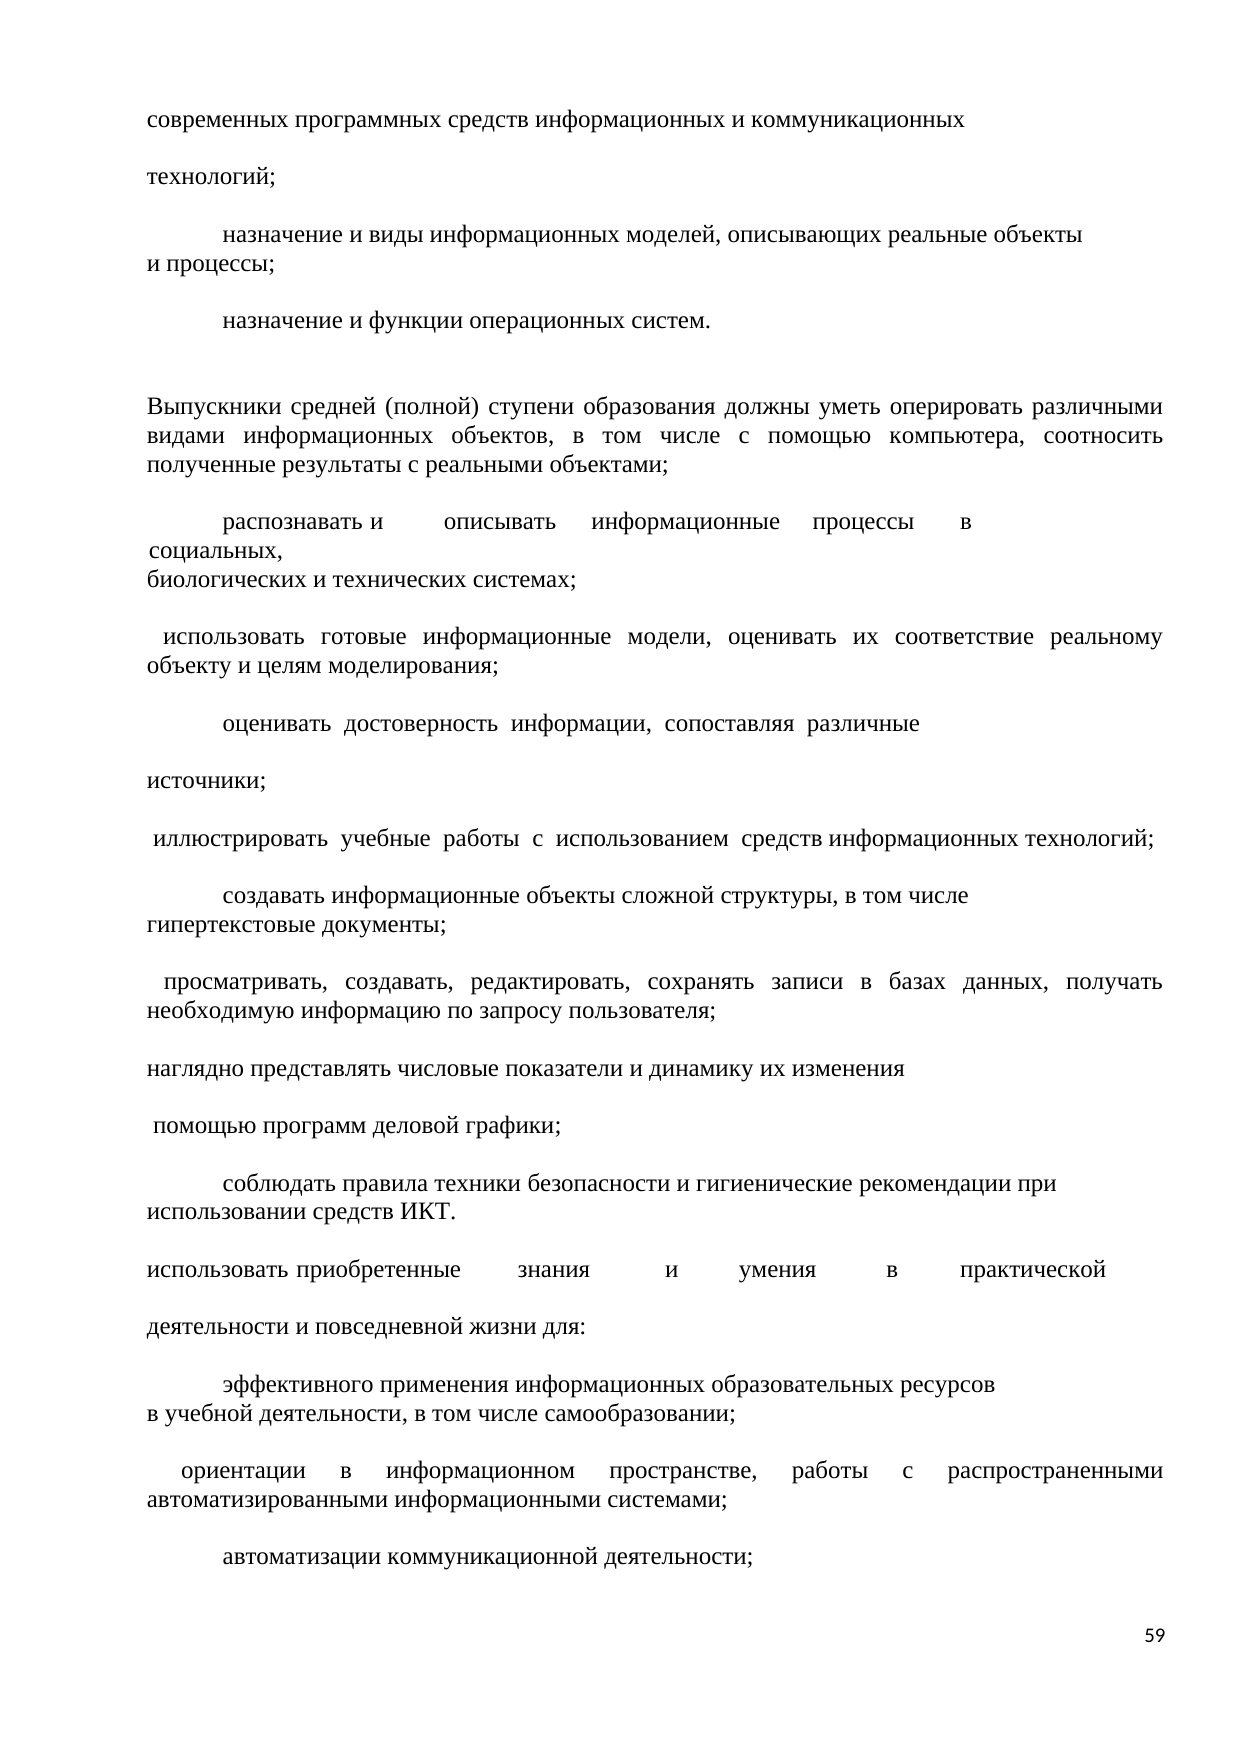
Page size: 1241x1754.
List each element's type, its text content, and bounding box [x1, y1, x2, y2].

text Выпускники средней (полной) ступени образования должны уметь оперировать различными видами информационных объектов, в том числе с помощью компьютера, соотносить полученные результаты с реальными объектами; [147, 391, 1164, 478]
text соблюдать правила техники безопасности и гигиенические рекомендации при [147, 1168, 1164, 1196]
text и процессы; [147, 248, 1164, 276]
text технологий; [147, 161, 1164, 190]
text биологических и технических системах; [147, 564, 1164, 593]
text иллюстрировать учебные работы с использованием средств информационных технологий; [147, 823, 1164, 851]
text создавать информационные объекты сложной структуры, в том числе [147, 880, 1164, 909]
text эффективного применения информационных образовательных ресурсов [147, 1369, 1164, 1398]
text просматривать, создавать, редактировать, сохранять записи в базах данных, получать необходимую информацию по запросу пользователя; [147, 966, 1164, 1024]
text использовании средств ИКТ. [147, 1196, 1164, 1225]
text в учебной деятельности, в том числе самообразовании; [147, 1398, 1164, 1426]
text автоматизации коммуникационной деятельности; [147, 1541, 1164, 1570]
text назначение и виды информационных моделей, описывающих реальные объекты [147, 219, 1164, 248]
text оценивать достоверность информации, сопоставляя различные [147, 708, 1164, 736]
text источники; [147, 765, 1164, 794]
text использовать приобретенные знания и умения в практической [147, 1254, 1164, 1283]
text гипертекстовые документы; [147, 909, 1164, 938]
text использовать готовые информационные модели, оценивать их соответствие реальному объекту и целям моделирования; [147, 621, 1164, 679]
text современных программных средств информационных и коммуникационных [147, 104, 1164, 133]
text наглядно представлять числовые показатели и динамику их изменения [147, 1053, 1164, 1081]
text ориентации в информационном пространстве, работы с распространенными автоматизированными информационными системами; [147, 1455, 1164, 1513]
text деятельности и повседневной жизни для: [147, 1311, 1164, 1340]
text распознавать и описывать информационные процессы в социальных, [147, 506, 1164, 564]
text помощью программ деловой графики; [147, 1110, 1164, 1139]
text назначение и функции операционных систем. [147, 305, 1164, 334]
